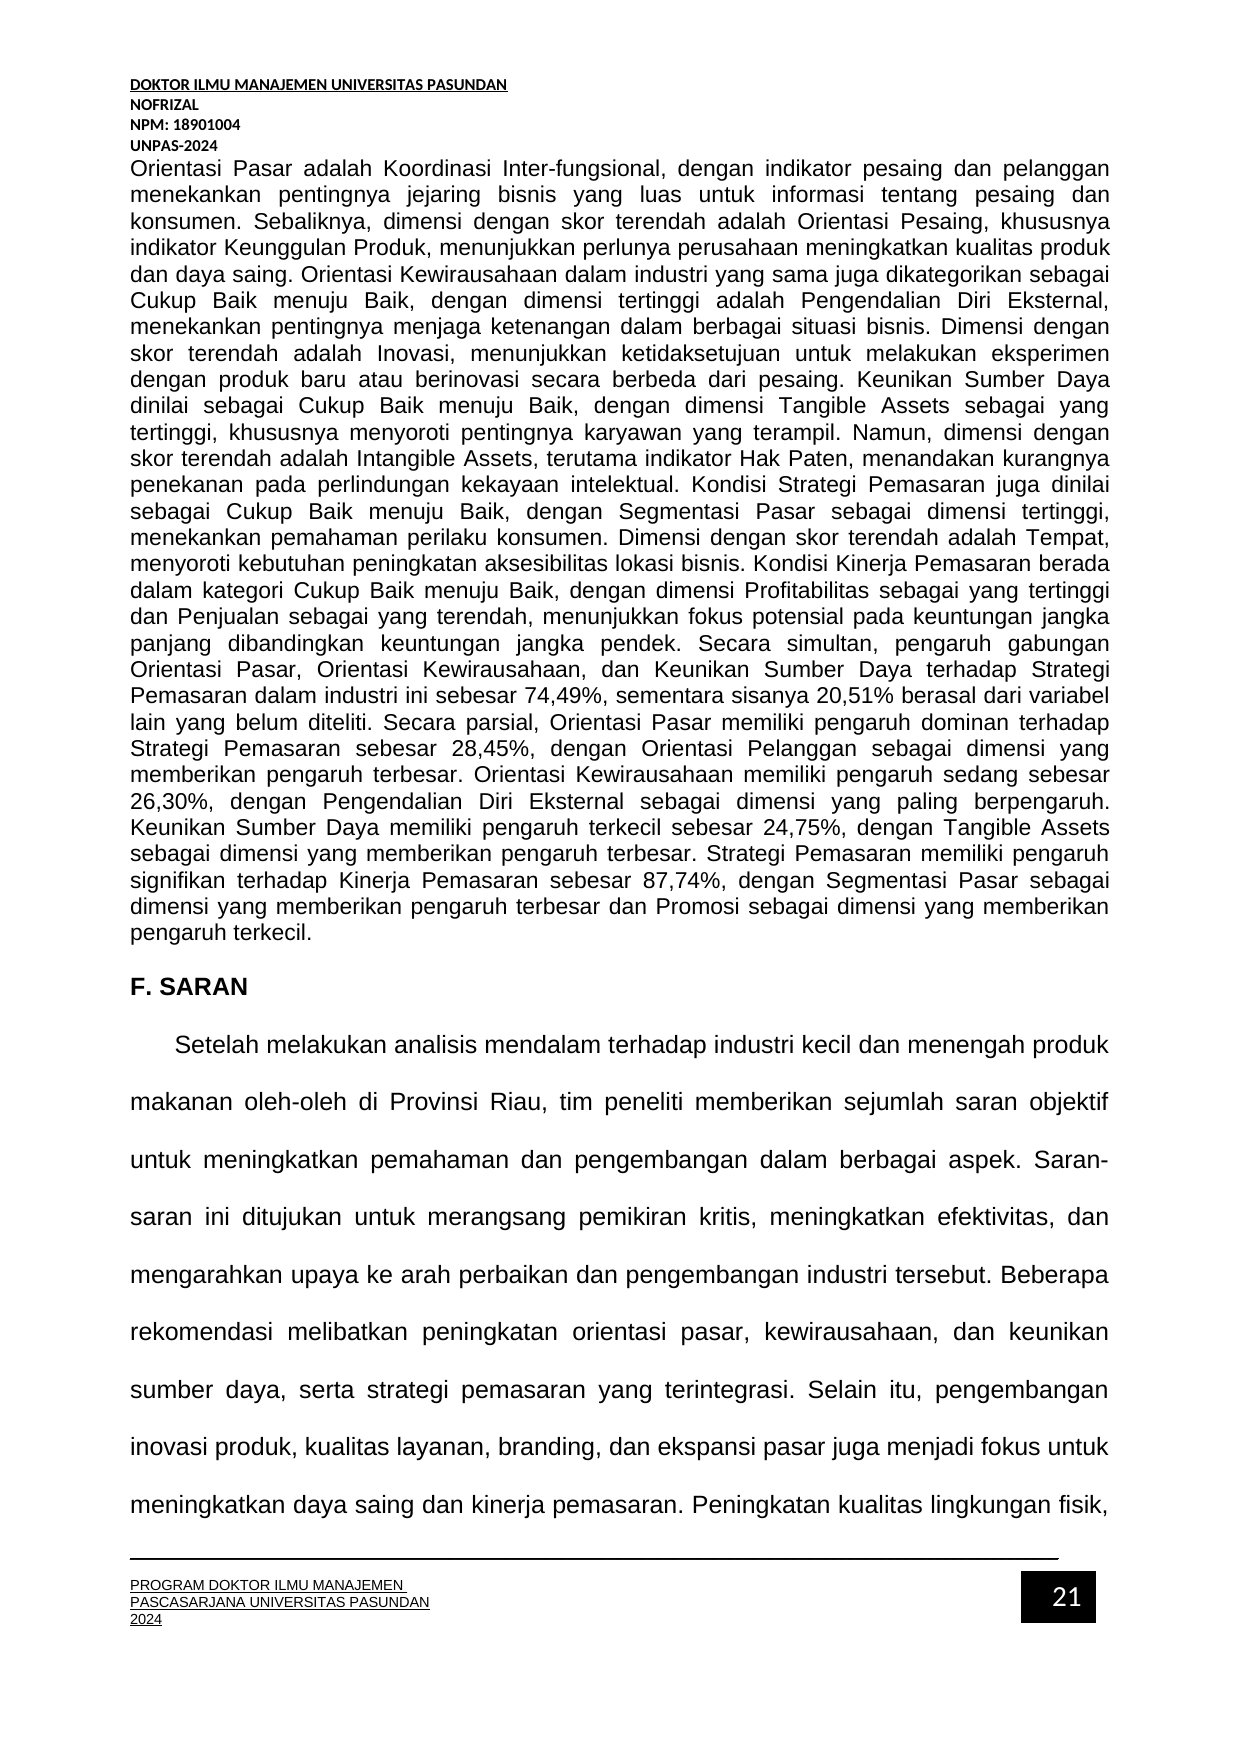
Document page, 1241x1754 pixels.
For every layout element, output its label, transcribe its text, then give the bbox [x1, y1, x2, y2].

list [130, 1029, 1110, 1518]
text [130, 155, 1110, 946]
list F. SARAN [130, 972, 1110, 1001]
